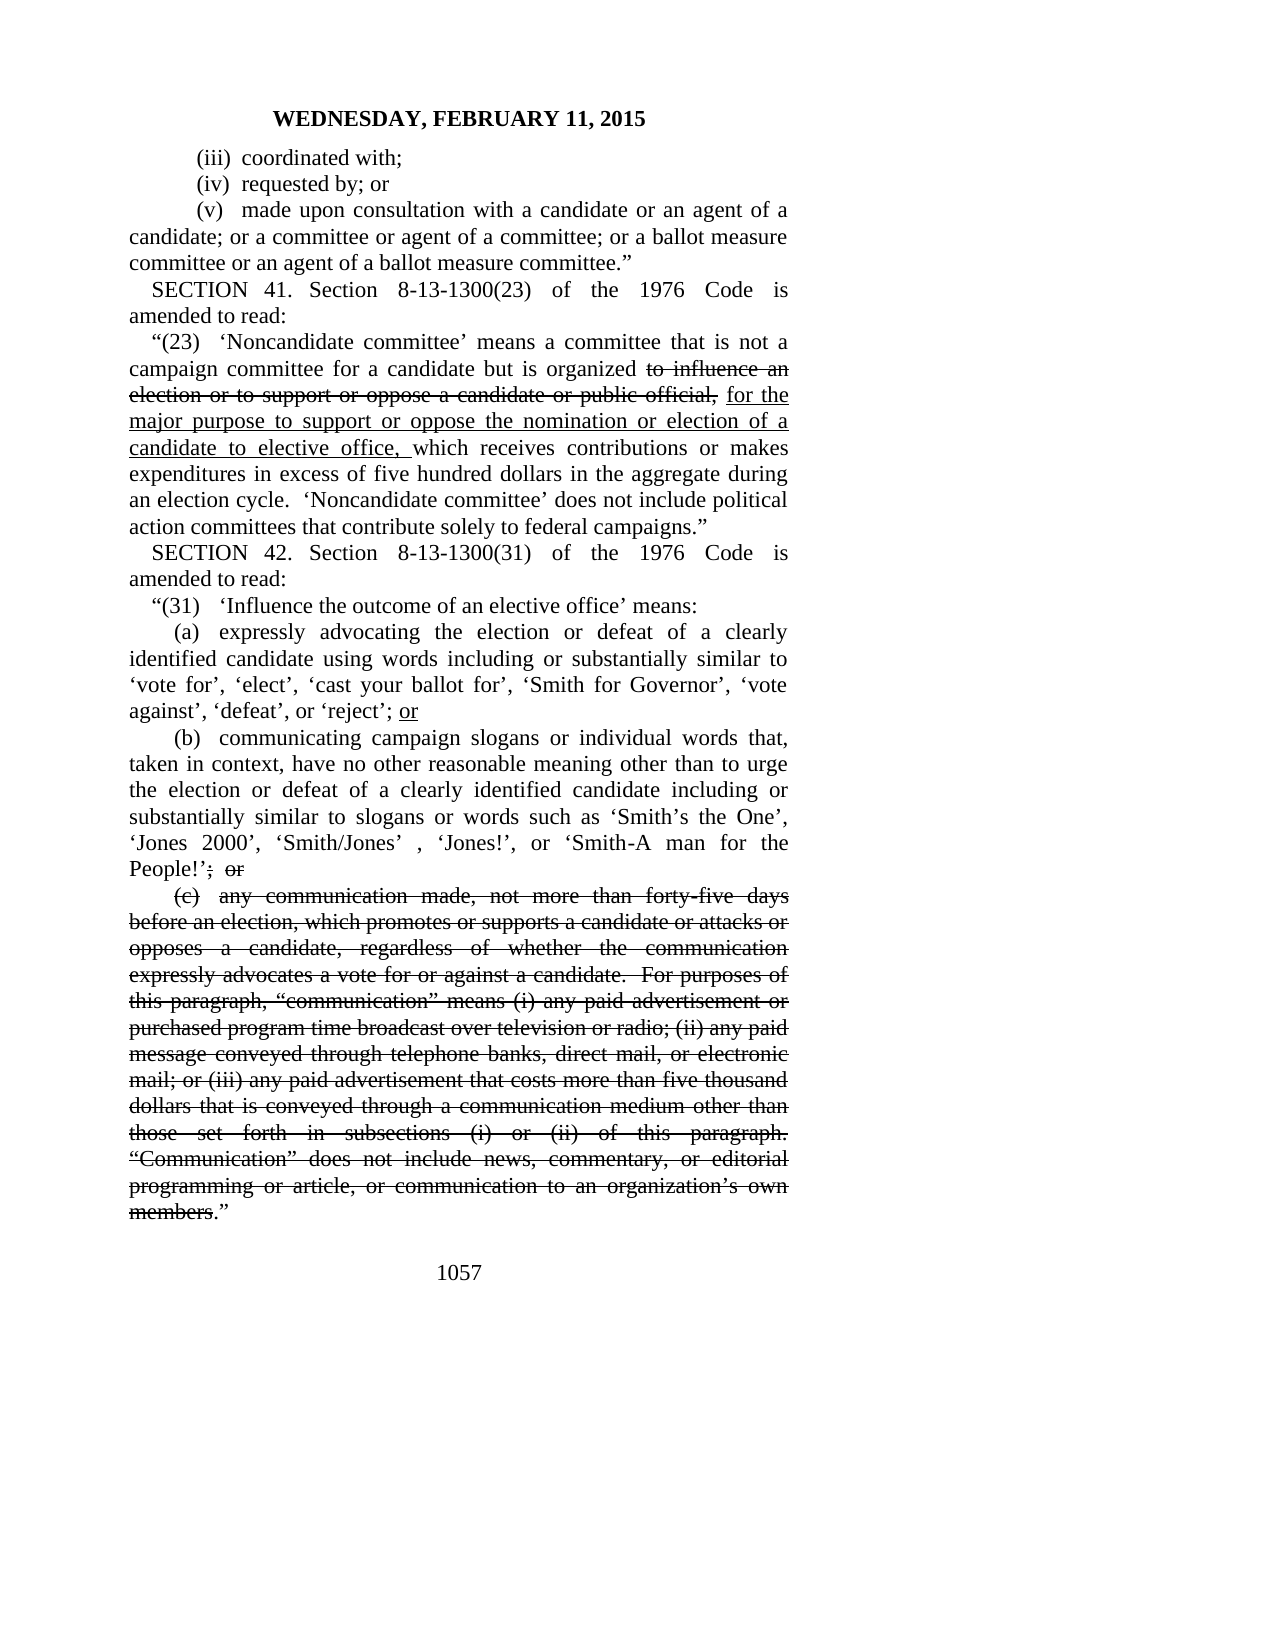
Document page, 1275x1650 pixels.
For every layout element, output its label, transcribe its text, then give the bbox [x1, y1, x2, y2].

text (b) communicating campaign slogans or individual words that, taken in context, have no other reasonable meaning other than to urge the election or defeat of a clearly identified candidate including or substantially similar to slogans or words such as ‘Smith’s the One’, ‘Jones 2000’, ‘Smith/Jones’ , ‘Jones!’, or ‘Smith-A man for the People!’; or [129, 724, 789, 882]
text SECTION 41. Section 8-13-1300(23) of the 1976 Code is amended to read: [129, 276, 789, 328]
text SECTION 42. Section 8-13-1300(31) of the 1976 Code is amended to read: [129, 539, 789, 592]
text “(31) ‘Influence the outcome of an elective office’ means: [129, 592, 789, 618]
text (iii) coordinated with; [129, 144, 789, 170]
text (iv) requested by; or [129, 170, 789, 197]
text (v) made upon consultation with a candidate or an agent of a candidate; or a committee or agent of a committee; or a ballot measure committee or an agent of a ballot measure committee.” [129, 197, 789, 276]
text “(23) ‘Noncandidate committee’ means a committee that is not a campaign committee for a candidate but is organized to influence an election or to support or oppose a candidate or public official, for the major purpose to support or oppose the nomination or election of a candidate to elective office, which receives contributions or makes expenditures in excess of five hundred dollars in the aggregate during an election cycle. ‘Noncandidate committee’ does not include political action committees that contribute solely to federal campaigns.” [129, 431, 789, 539]
text (a) expressly advocating the election or defeat of a clearly identified candidate using words including or substantially similar to ‘vote for’, ‘elect’, ‘cast your ballot for’, ‘Smith for Governor’, ‘vote against’, ‘defeat’, or ‘reject’; or [129, 618, 789, 724]
text “(23) ‘Noncandidate committee’ means a committee that is not a campaign committee for a candidate but is organized to influence an election or to support or oppose a candidate or public official, for the major purpose to support or oppose the nomination or election of a candidate to elective office, which receives contributions or makes expenditures in excess of five hundred dollars in the aggregate during an election cycle. ‘Noncandidate committee’ does not include political action committees that contribute solely to federal campaigns.” [129, 328, 789, 430]
